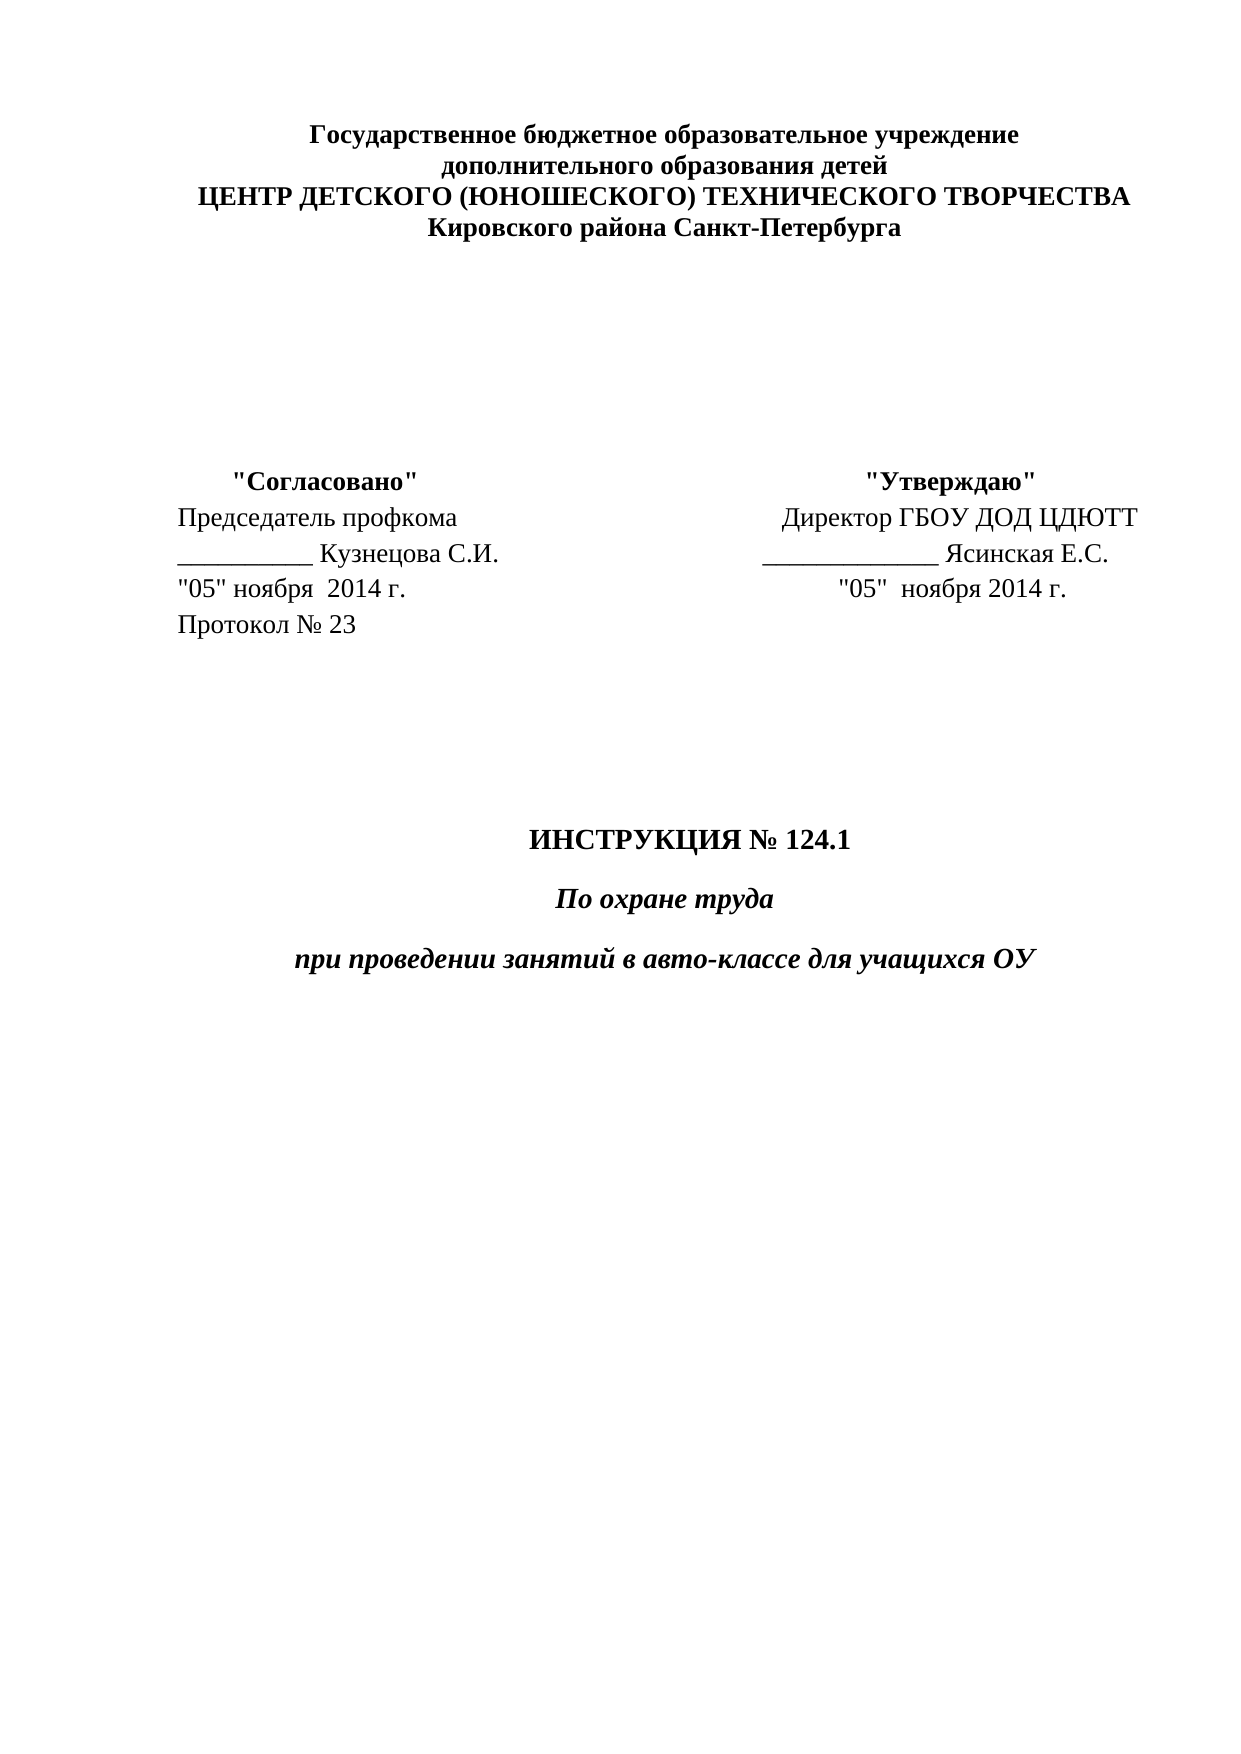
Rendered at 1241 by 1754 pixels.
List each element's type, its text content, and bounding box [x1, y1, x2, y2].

text "Согласовано" "Утверждаю" [177, 465, 1152, 496]
text "05" ноября 2014 г. "05" ноября 2014 г. [177, 572, 1152, 604]
text ЦЕНТР ДЕТСКОГО (ЮНОШЕСКОГО) ТЕХНИЧЕСКОГО ТВОРЧЕСТВА [177, 180, 1152, 212]
text Кировского района Санкт-Петербурга [177, 212, 1152, 243]
text ИНСТРУКЦИЯ № 124.1 [177, 822, 1152, 856]
text Государственное бюджетное образовательное учреждение [177, 118, 1152, 149]
text Протокол № 23 [177, 608, 1152, 639]
text дополнительного образования детей [177, 149, 1152, 180]
text __________ Кузнецова С.И. _____________ Ясинская Е.С. [177, 537, 1152, 568]
text Председатель профкома Директор ГБОУ ДОД ЦДЮТТ [177, 501, 1152, 532]
text По охране труда [177, 881, 1152, 915]
text при проведении занятий в авто-классе для учащихся ОУ [177, 941, 1152, 974]
